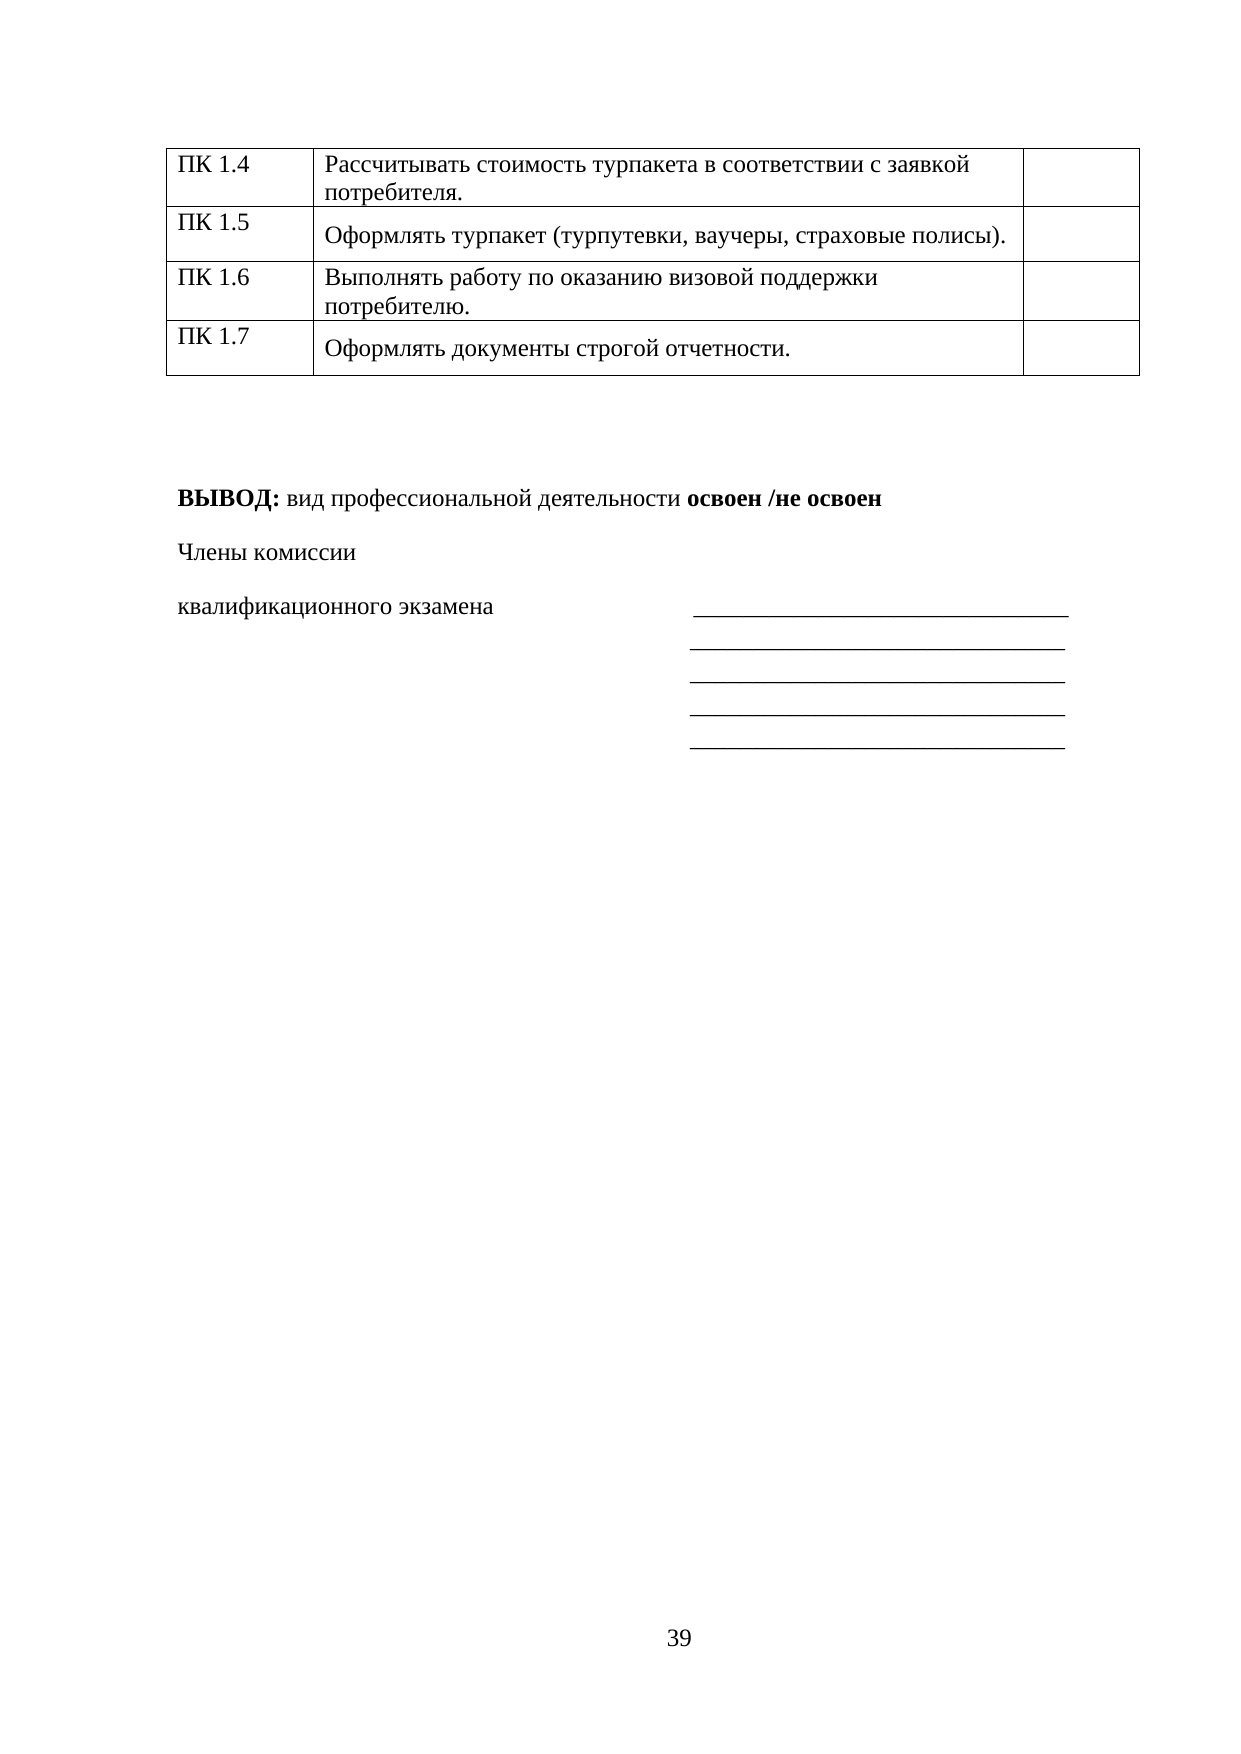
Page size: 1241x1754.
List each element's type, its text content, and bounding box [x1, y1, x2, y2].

text ______________________________ [177, 657, 1181, 686]
table_cell Оформлять документы строгой отчетности. [314, 321, 1023, 374]
text ВЫВОД: вид профессиональной деятельности освоен /не освоен [177, 483, 1181, 512]
table_cell ПК 1.4 [167, 149, 313, 206]
table_cell [1024, 149, 1139, 206]
table_cell Рассчитывать стоимость турпакета в соответствии с заявкой потребителя. [314, 149, 1023, 206]
table_cell ПК 1.5 [167, 207, 313, 261]
text квалификационного экзамена ______________________________ [177, 591, 1181, 620]
table_cell ПК 1.6 [167, 262, 313, 320]
table_cell [1024, 262, 1139, 320]
table_cell Выполнять работу по оказанию визовой поддержки потребителю. [314, 262, 1023, 320]
text ______________________________ [177, 723, 1181, 752]
text ______________________________ [177, 624, 1181, 653]
table_cell [1024, 207, 1139, 261]
text ______________________________ [177, 690, 1181, 719]
table_cell [1024, 321, 1139, 374]
table_cell ПК 1.7 [167, 321, 313, 374]
text Члены комиссии [177, 537, 1181, 566]
table_cell Оформлять турпакет (турпутевки, ваучеры, страховые полисы). [314, 207, 1023, 261]
